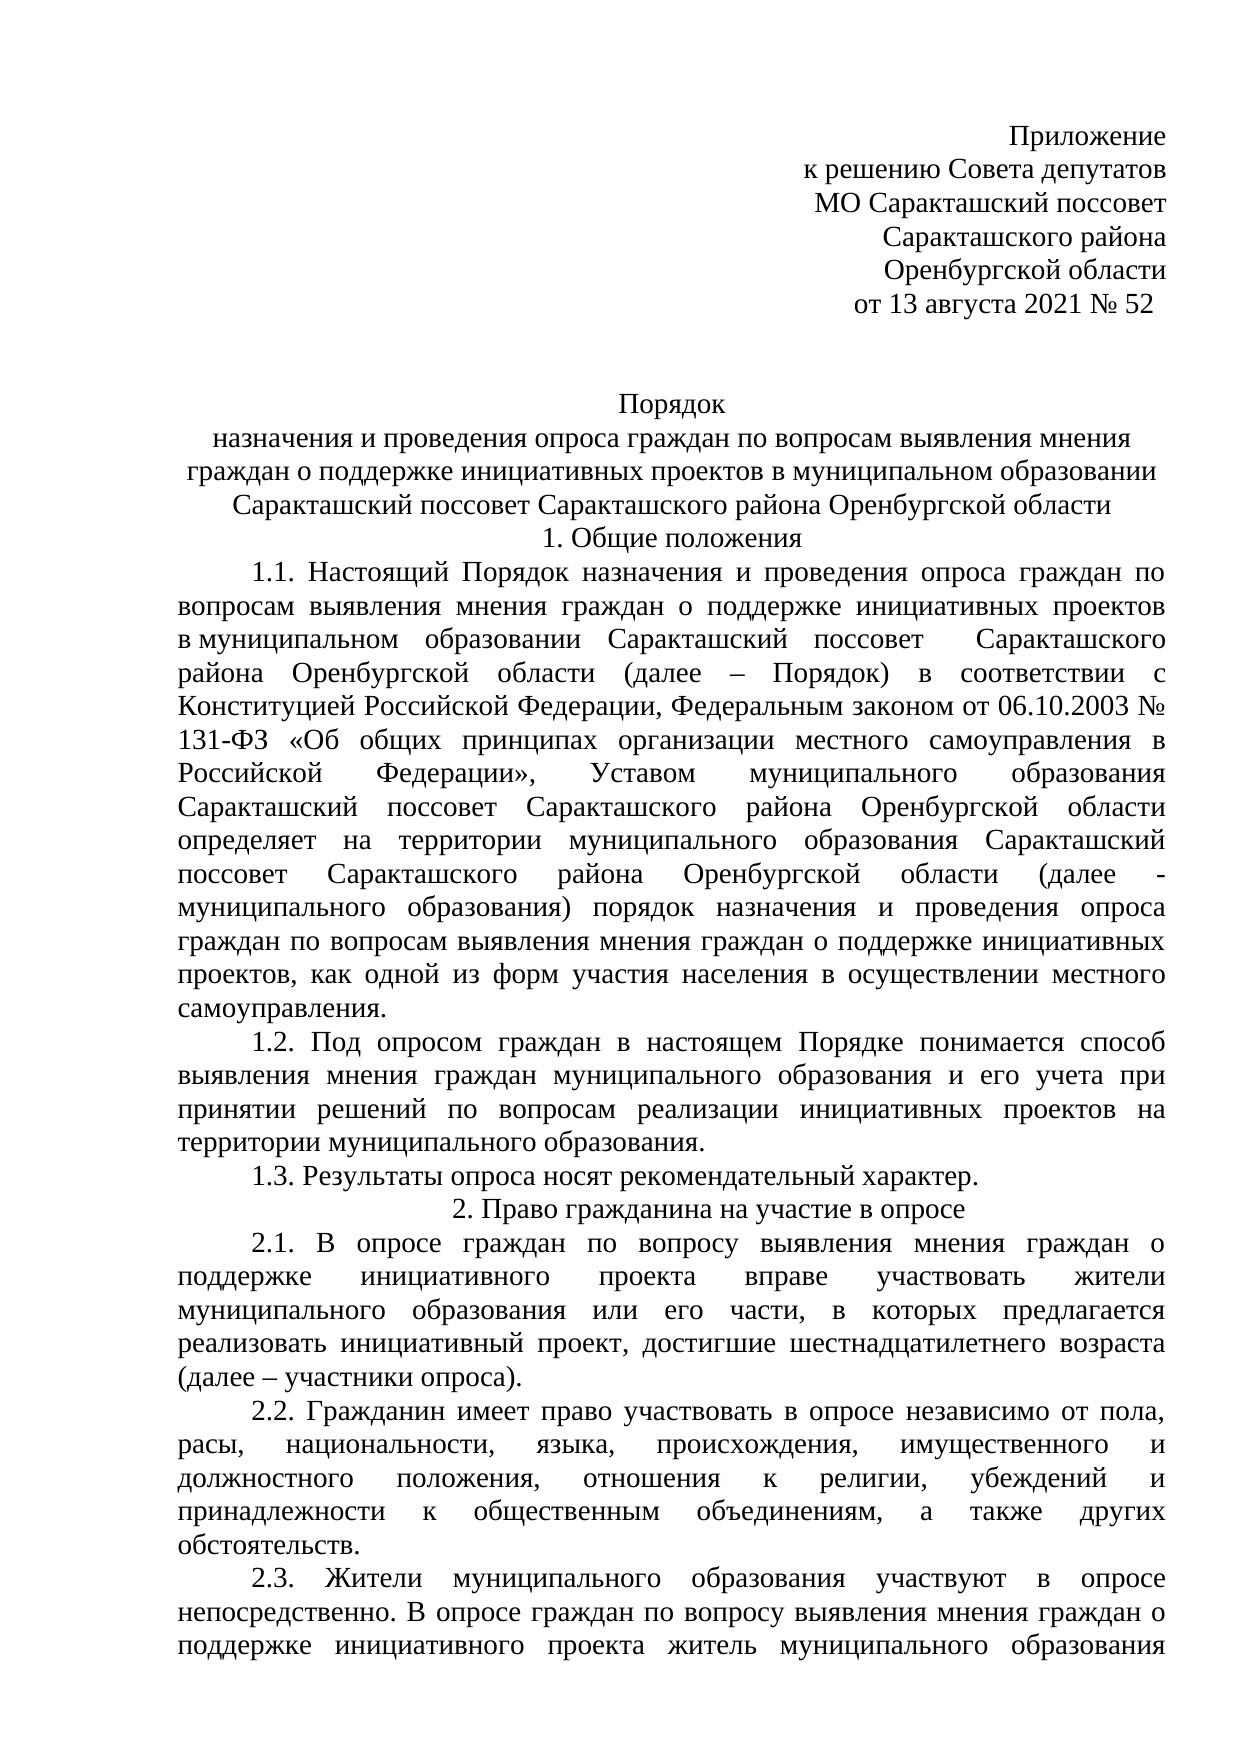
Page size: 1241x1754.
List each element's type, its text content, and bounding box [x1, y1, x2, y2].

text от 13 августа 2021 № 52 [177, 286, 1166, 319]
text 1.3. Результаты опроса носят рекомендательный характер. [177, 1158, 1166, 1191]
text к решению Совета депутатов [177, 152, 1166, 185]
text 2. Право гражданина на участие в опросе [177, 1191, 1166, 1225]
text МО Саракташский поссовет [177, 185, 1166, 219]
text 1.2. Под опросом граждан в настоящем Порядке понимается способ выявления мнения граждан муниципального образования и его учета при принятии решений по вопросам реализации инициативных проектов на территории муниципального образования. [177, 1024, 1166, 1158]
text Саракташского района [177, 219, 1166, 252]
text назначения и проведения опроса граждан по вопросам выявления мнения граждан о поддержке инициативных проектов в муниципальном образовании Саракташский поссовет Саракташского района Оренбургской области [177, 420, 1166, 521]
text Порядок [177, 386, 1166, 420]
text 1. Общие положения [177, 521, 1166, 554]
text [177, 1560, 1166, 1661]
text 2.2. Гражданин имеет право участвовать в опросе независимо от пола, расы, национальности, языка, происхождения, имущественного и должностного положения, отношения к религии, убеждений и принадлежности к общественным объединениям, а также других обстоятельств. [177, 1393, 1166, 1560]
text 1.1. Настоящий Порядок назначения и проведения опроса граждан по вопросам выявления мнения граждан о поддержке инициативных проектов в муниципальном образовании Саракташский поссовет Саракташского района Оренбургской области (далее – Порядок) в соответствии с Конституцией Российской Федерации, Федеральным законом от 06.10.2003 № 131-ФЗ «Об общих принципах организации местного самоуправления в Российской Федерации», Уставом муниципального образования Саракташский поссовет Саракташского района Оренбургской области определяет на территории муниципального образования Саракташский поссовет Саракташского района Оренбургской области (далее - муниципального образования) порядок назначения и проведения опроса граждан по вопросам выявления мнения граждан о поддержке инициативных проектов, как одной из форм участия населения в осуществлении местного самоуправления. [177, 554, 1166, 1024]
text Приложение [177, 118, 1166, 152]
text Оренбургской области [177, 252, 1166, 286]
text 2.1. В опросе граждан по вопросу выявления мнения граждан о поддержке инициативного проекта вправе участвовать жители муниципального образования или его части, в которых предлагается реализовать инициативный проект, достигшие шестнадцатилетнего возраста (далее – участники опроса). [177, 1225, 1166, 1393]
